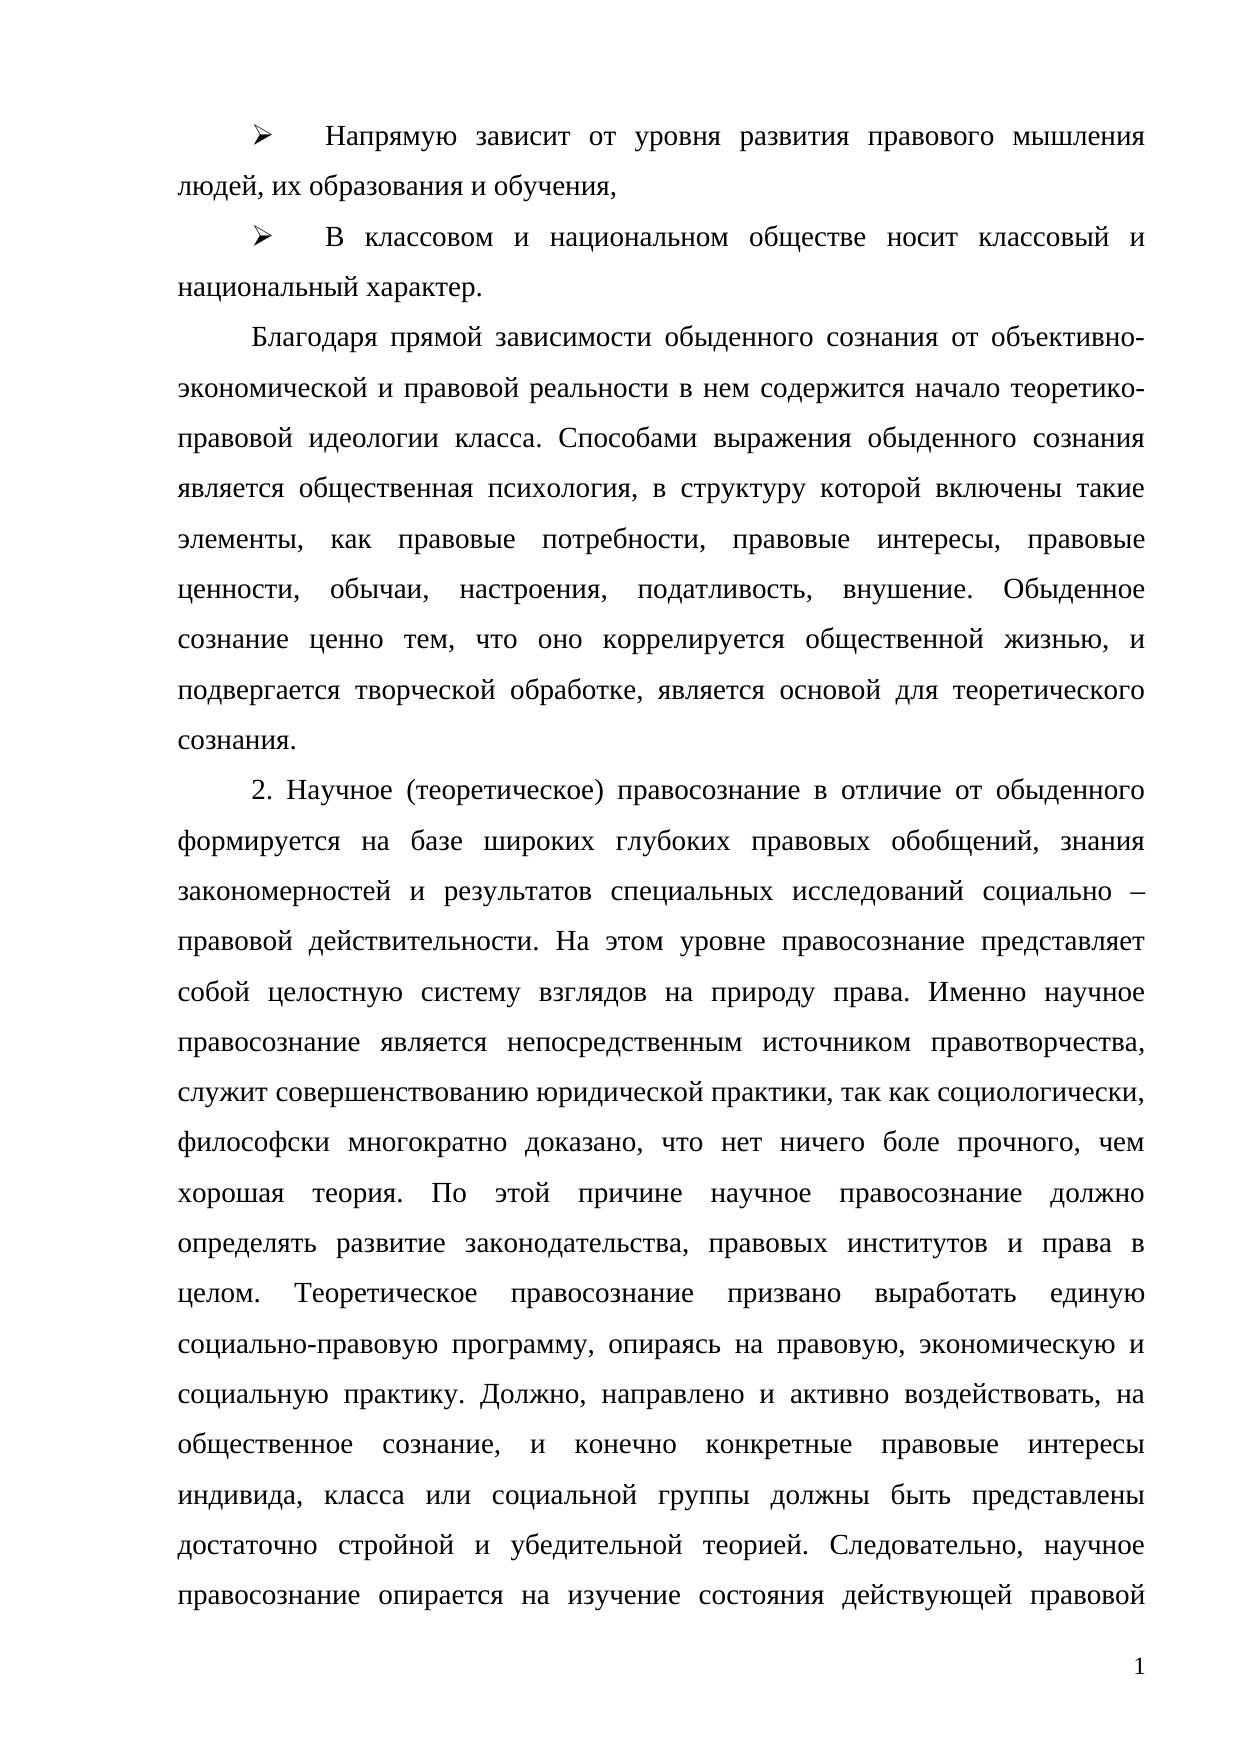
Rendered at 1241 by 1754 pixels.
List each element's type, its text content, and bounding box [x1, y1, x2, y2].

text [177, 772, 1146, 1611]
list В классовом и национальном обществе носит классовый и национальный характер. [177, 219, 1146, 303]
text Благодаря прямой зависимости обыденного сознания от объективно-экономической и правовой реальности в нем содержится начало теоретико-правовой идеологии класса. Способами выражения обыденного сознания является общественная психология, в структуру которой включены такие элементы, как правовые потребности, правовые интересы, правовые ценности, обычаи, настроения, податливость, внушение. Обыденное сознание ценно тем, что оно коррелируется общественной жизнью, и подвергается творческой обработке, является основой для теоретического сознания. [177, 319, 1146, 756]
list Напрямую зависит от уровня развития правового мышления людей, их образования и обучения, [177, 118, 1146, 202]
